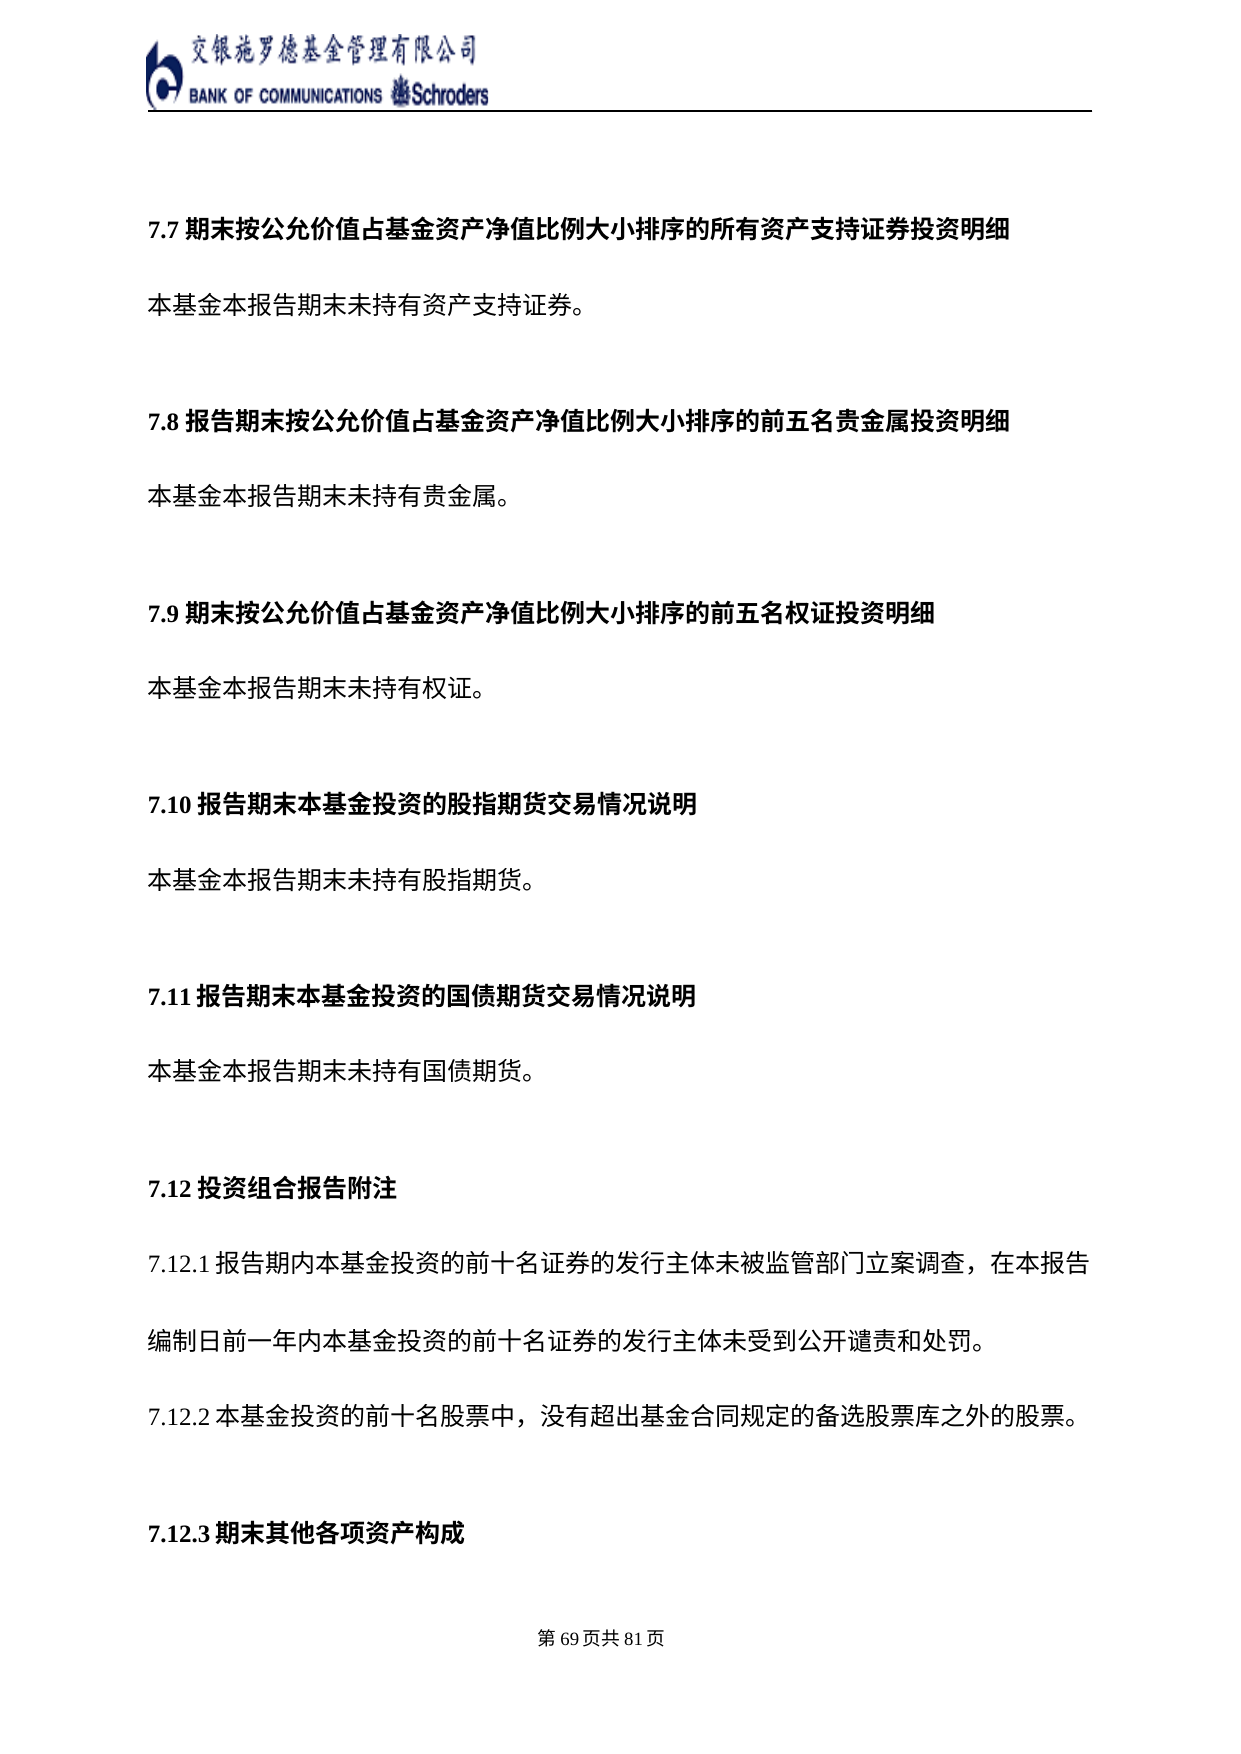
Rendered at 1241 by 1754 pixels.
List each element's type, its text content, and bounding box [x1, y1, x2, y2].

subtitle 7.8 报告期末按公允价值占基金资产净值比例大小排序的前五名贵金属投资明细 [148, 387, 1092, 452]
text 本基金本报告期末未持有资产支持证券。 [148, 271, 1092, 336]
text 7.12.3期末其他各项资产构成 [148, 1499, 1092, 1564]
subtitle 7.12 投资组合报告附注 [148, 1154, 1092, 1219]
subtitle 7.7 期末按公允价值占基金资产净值比例大小排序的所有资产支持证券投资明细 [148, 196, 1092, 261]
text 本基金本报告期末未持有股指期货。 [148, 846, 1092, 911]
text 7.12.2本基金投资的前十名股票中，没有超出基金合同规定的备选股票库之外的股票。 [148, 1382, 1092, 1447]
subtitle 7.11报告期末本基金投资的国债期货交易情况说明 [148, 962, 1092, 1027]
subtitle 7.9 期末按公允价值占基金资产净值比例大小排序的前五名权证投资明细 [148, 579, 1092, 644]
picture [146, 34, 489, 110]
text 本基金本报告期末未持有权证。 [148, 654, 1092, 719]
text 本基金本报告期末未持有国债期货。 [148, 1037, 1092, 1102]
text 7.12.1报告期内本基金投资的前十名证券的发行主体未被监管部门立案调查，在本报告编制日前一年内本基金投资的前十名证券的发行主体未受到公开谴责和处罚。 [148, 1229, 1092, 1372]
text 本基金本报告期末未持有贵金属。 [148, 462, 1092, 527]
subtitle 7.10 报告期末本基金投资的股指期货交易情况说明 [148, 771, 1092, 836]
